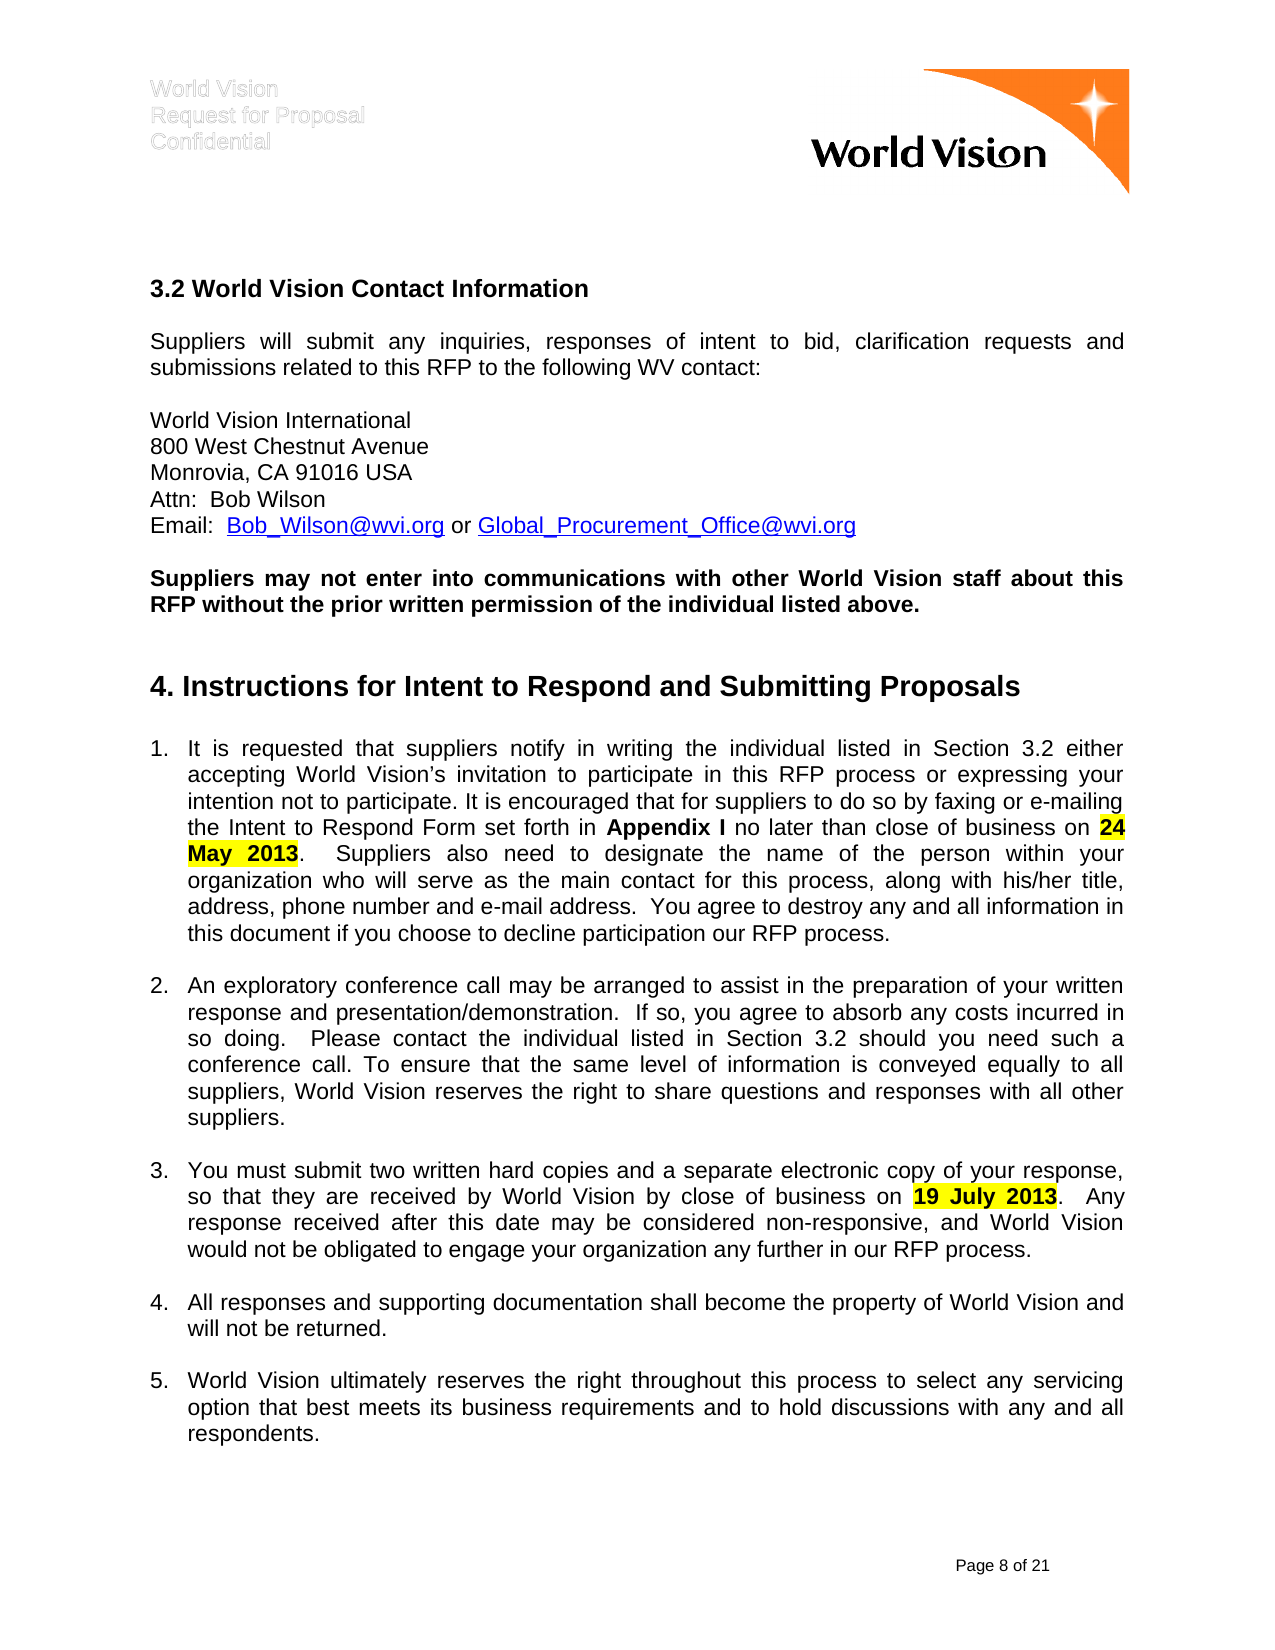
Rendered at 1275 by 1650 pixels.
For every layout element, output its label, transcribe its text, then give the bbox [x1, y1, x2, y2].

picture [808, 69, 1130, 195]
subtitle 3.2 World Vision Contact Information [150, 274, 1125, 303]
text World Vision International [150, 407, 1125, 433]
list It is requested that suppliers notify in writing the individual listed in Section 3.2 either accepting World Vision’s invitation to participate in this RFP process or expressing your intention not to participate. It is encouraged that for suppliers to do so by faxing or e-mailing the Intent to Respond Form set forth in Appendix I no later than close of business on 24 May 2013. Suppliers also need to designate the name of the person within your organization who will serve as the main contact for this process, along with his/her title, address, phone number and e-mail address. You agree to destroy any and all information in this document if you choose to decline participation our RFP process. [150, 735, 1125, 946]
text Email: Bob_Wilson@wvi.org or Global_Procurement_Office@wvi.org [150, 512, 1125, 538]
text Suppliers will submit any inquiries, responses of intent to bid, clarification requests and submissions related to this RFP to the following WV contact: [150, 328, 1125, 380]
list An exploratory conference call may be arranged to assist in the preparation of your written response and presentation/demonstration. If so, you agree to absorb any costs incurred in so doing. Please contact the individual listed in Section 3.2 should you need such a conference call. To ensure that the same level of information is conveyed equally to all suppliers, World Vision reserves the right to share questions and responses with all other suppliers. [150, 972, 1125, 1130]
text 800 West Chestnut Avenue [150, 433, 1125, 459]
list All responses and supporting documentation shall become the property of World Vision and will not be returned. [150, 1288, 1125, 1341]
list World Vision ultimately reserves the right throughout this process to select any servicing option that best meets its business requirements and to hold discussions with any and all respondents. [150, 1367, 1125, 1447]
text Attn: Bob Wilson [150, 486, 1125, 512]
list You must submit two written hard copies and a separate electronic copy of your response, so that they are received by World Vision by close of business on 19 July 2013. Any response received after this date may be considered non-responsive, and World Vision would not be obligated to engage your organization any further in our RFP process. [150, 1157, 1125, 1262]
subtitle 4. Instructions for Intent to Respond and Submitting Proposals [150, 669, 1125, 702]
text Monrovia, CA 91016 USA [150, 459, 1125, 486]
text Suppliers may not enter into communications with other World Vision staff about this RFP without the prior written permission of the individual listed above. [150, 565, 1125, 617]
